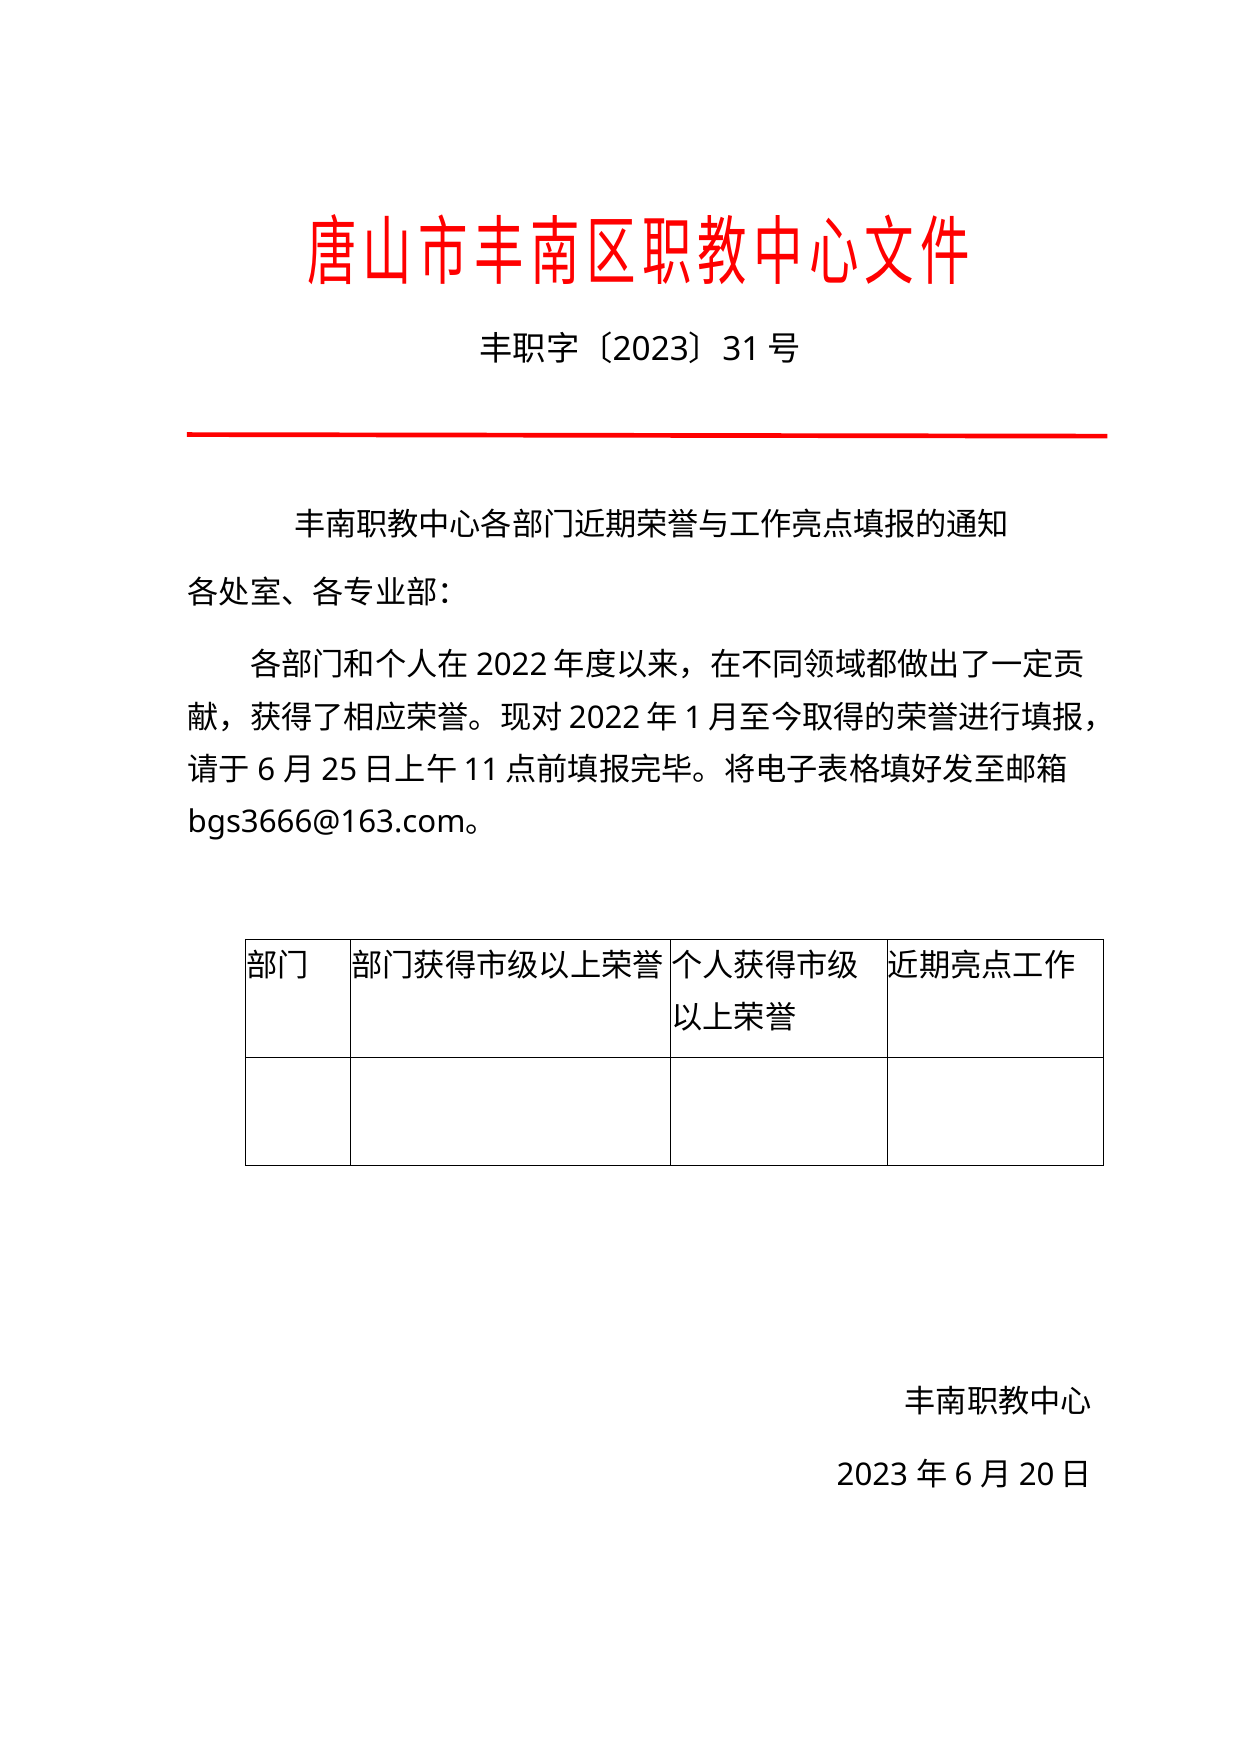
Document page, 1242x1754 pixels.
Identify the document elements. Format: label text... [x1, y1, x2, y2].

text 丰职字〔2023〕31号 [187, 321, 1092, 370]
table_cell [671, 1058, 887, 1165]
text 各部门和个人在 2022年度以来，在不同领域都做出了一定贡献，获得了相应荣誉。现对2022年1月至今取得的荣誉进行填报，请于 6 月 25日上午11点前填报完毕。将电子表格填好发至邮箱bgs3666@163.com。 [187, 639, 1092, 842]
table_header 部门获得市级以上荣誉 [351, 940, 670, 1057]
table_cell [246, 1058, 350, 1165]
text 唐 山 市 丰 南 区 职 教 中 心 文 件 [187, 192, 1092, 301]
text 丰南职教中心各部门近期荣誉与工作亮点填报的通知 [199, 499, 1089, 544]
text 2023 年 6 月 20日 [187, 1449, 1092, 1494]
table_header 部门 [246, 940, 350, 1057]
table_header 个人获得市级以上荣誉 [671, 940, 887, 1057]
table_header 近期亮点工作 [888, 940, 1103, 1057]
text 各处室、各专业部： [187, 567, 1092, 612]
text 丰南职教中心 [187, 1376, 1092, 1421]
table_cell [888, 1058, 1103, 1165]
table_cell [351, 1058, 670, 1165]
